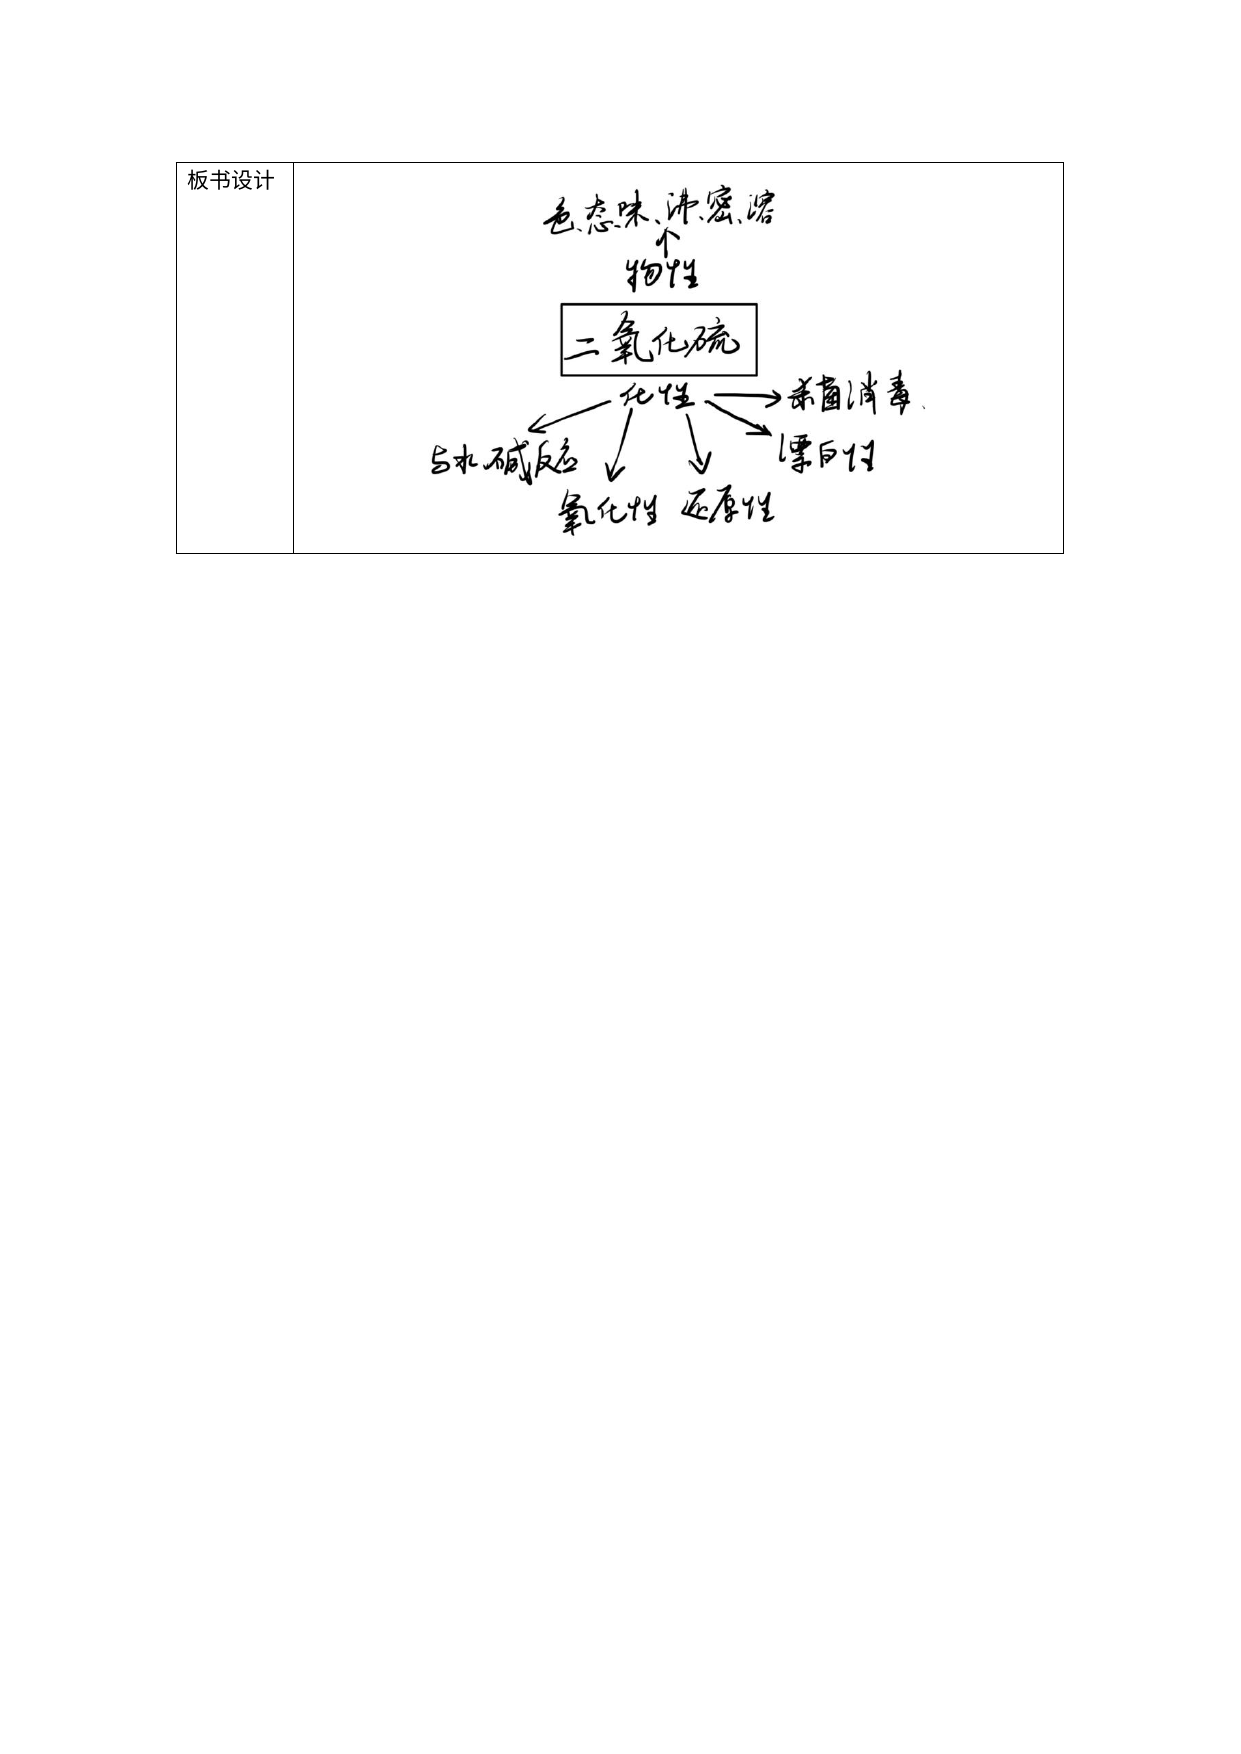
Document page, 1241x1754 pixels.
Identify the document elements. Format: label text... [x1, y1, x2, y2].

picture [395, 163, 962, 550]
table_cell [294, 163, 1063, 553]
table_cell 板书设计 [177, 163, 293, 553]
